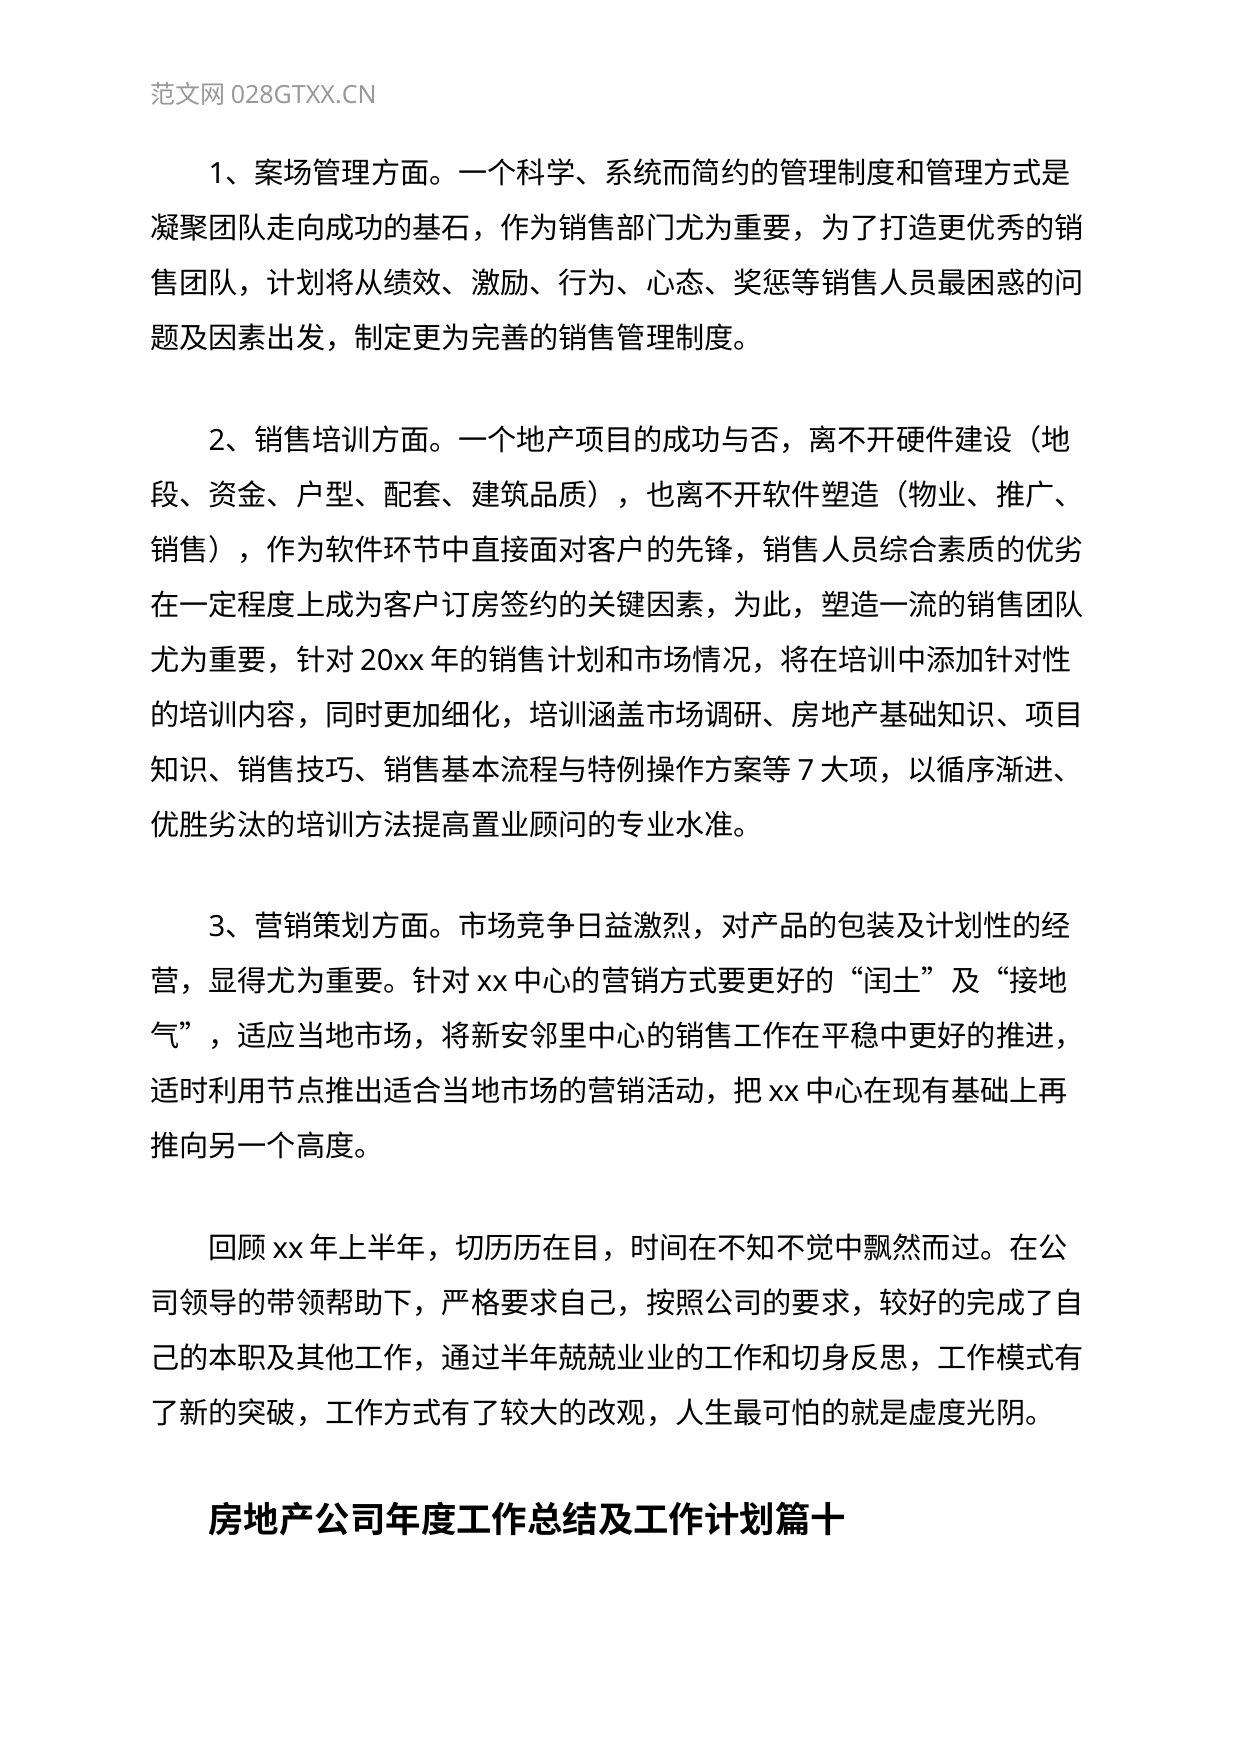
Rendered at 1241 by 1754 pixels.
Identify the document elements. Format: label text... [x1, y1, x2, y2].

text 房地产公司年度工作总结及工作计划篇十 [150, 1491, 1090, 1542]
text 回顾xx年上半年，切历历在目，时间在不知不觉中飘然而过。在公司领导的带领帮助下，严格要求自己，按照公司的要求，较好的完成了自己的本职及其他工作，通过半年兢兢业业的工作和切身反思，工作模式有了新的突破，工作方式有了较大的改观，人生最可怕的就是虚度光阴。 [150, 1224, 1090, 1432]
text 2、销售培训方面。一个地产项目的成功与否，离不开硬件建设（地段、资金、户型、配套、建筑品质），也离不开软件塑造（物业、推广、销售），作为软件环节中直接面对客户的先锋，销售人员综合素质的优劣在一定程度上成为客户订房签约的关键因素，为此，塑造一流的销售团队尤为重要，针对20xx年的销售计划和市场情况，将在培训中添加针对性的培训内容，同时更加细化，培训涵盖市场调研、房地产基础知识、项目知识、销售技巧、销售基本流程与特例操作方案等7大项，以循序渐进、优胜劣汰的培训方法提高置业顾问的专业水准。 [150, 417, 1090, 843]
text 1、案场管理方面。一个科学、系统而简约的管理制度和管理方式是凝聚团队走向成功的基石，作为销售部门尤为重要，为了打造更优秀的销售团队，计划将从绩效、激励、行为、心态、奖惩等销售人员最困惑的问题及因素出发，制定更为完善的销售管理制度。 [150, 150, 1090, 357]
text 3、营销策划方面。市场竞争日益激烈，对产品的包装及计划性的经营，显得尤为重要。针对xx中心的营销方式要更好的“闰土”及“接地气”，适应当地市场，将新安邻里中心的销售工作在平稳中更好的推进，适时利用节点推出适合当地市场的营销活动，把xx中心在现有基础上再推向另一个高度。 [150, 903, 1090, 1165]
